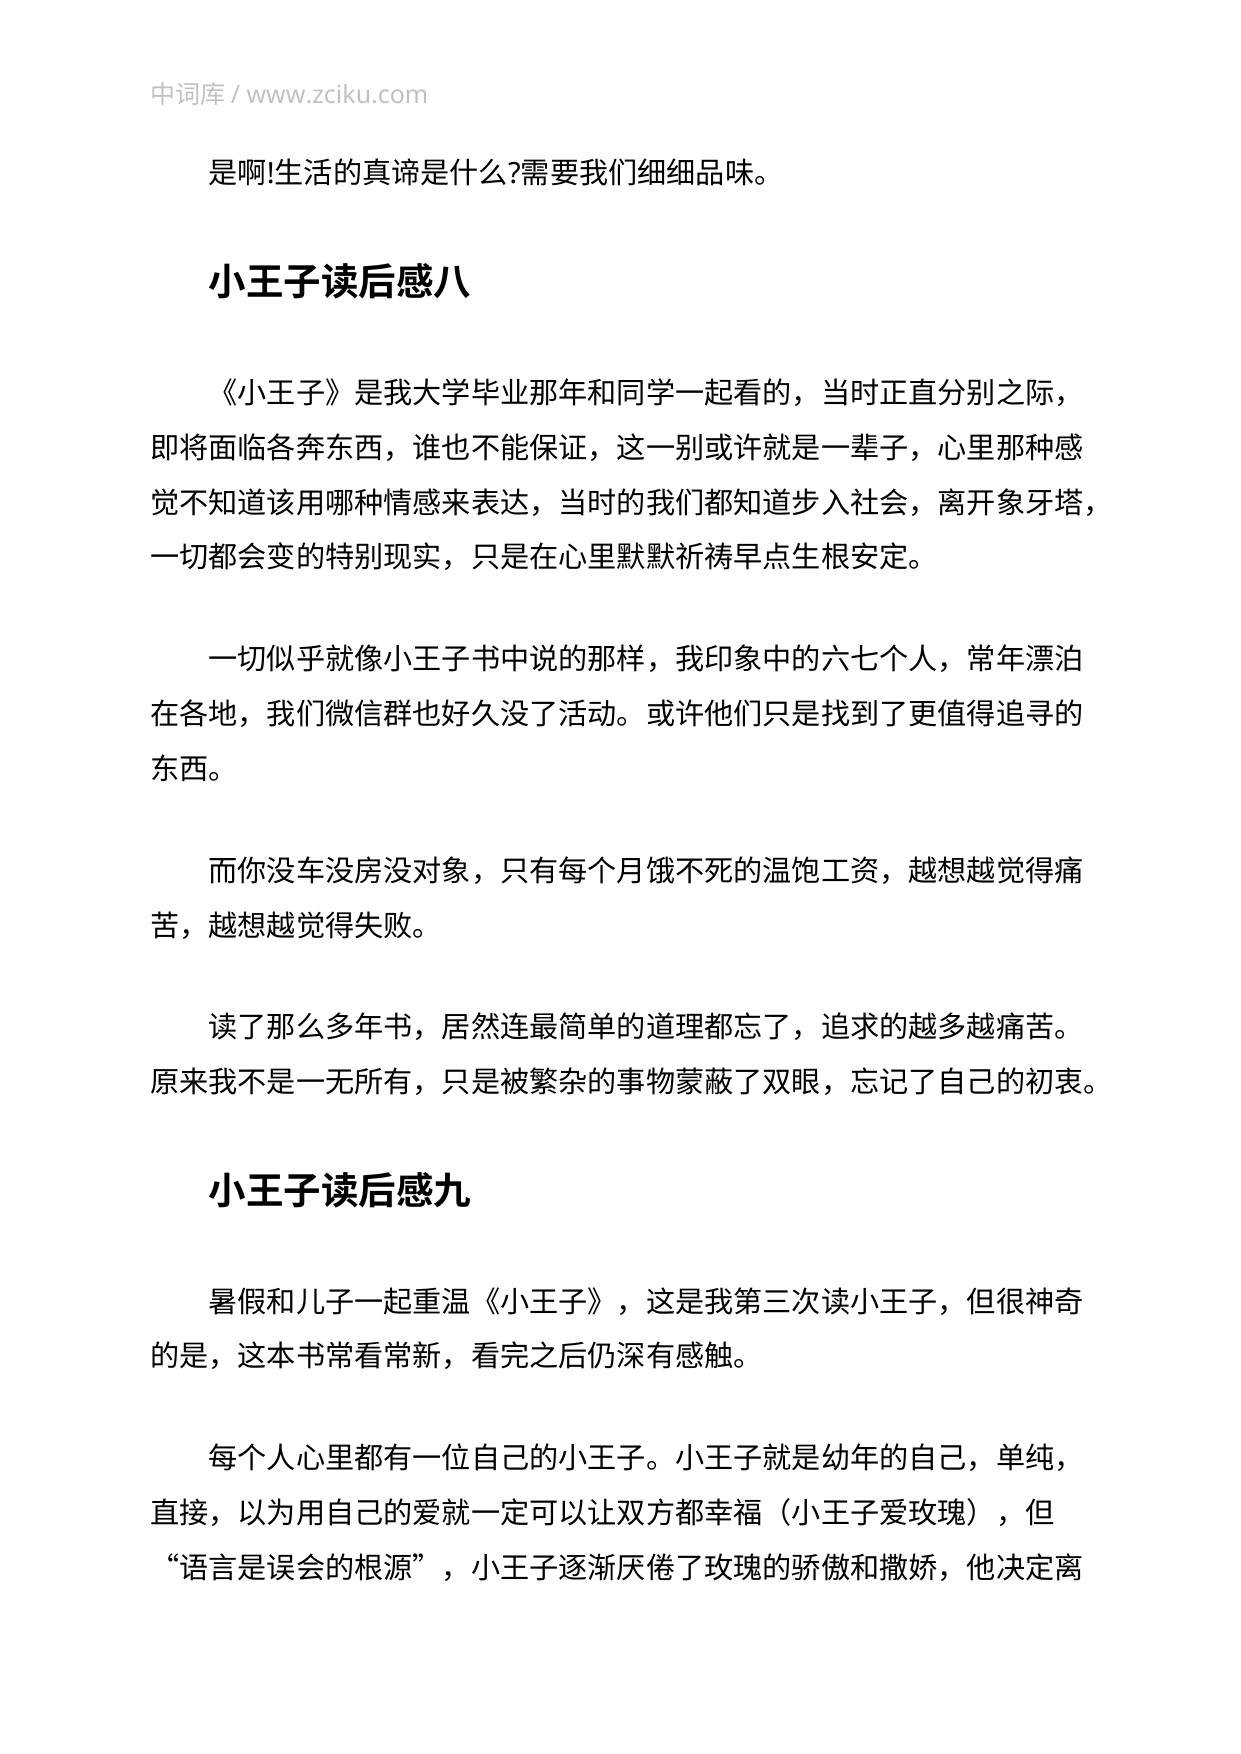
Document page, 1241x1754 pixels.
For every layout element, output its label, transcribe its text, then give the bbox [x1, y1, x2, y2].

text 而你没车没房没对象，只有每个月饿不死的温饱工资，越想越觉得痛苦，越想越觉得失败。 [150, 847, 1090, 944]
text 小王子读后感八 [150, 252, 1090, 306]
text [150, 1435, 1090, 1587]
text 是啊!生活的真谛是什么?需要我们细细品味。 [150, 150, 1090, 192]
text 暑假和儿子一起重温《小王子》，这是我第三次读小王子，但很神奇的是，这本书常看常新，看完之后仍深有感触。 [150, 1278, 1090, 1375]
text 小王子读后感九 [150, 1161, 1090, 1215]
text 《小王子》是我大学毕业那年和同学一起看的，当时正直分别之际，即将面临各奔东西，谁也不能保证，这一别或许就是一辈子，心里那种感觉不知道该用哪种情感来表达，当时的我们都知道步入社会，离开象牙塔，一切都会变的特别现实，只是在心里默默祈祷早点生根安定。 [150, 369, 1090, 576]
text 一切似乎就像小王子书中说的那样，我印象中的六七个人，常年漂泊在各地，我们微信群也好久没了活动。或许他们只是找到了更值得追寻的东西。 [150, 636, 1090, 788]
text 读了那么多年书，居然连最简单的道理都忘了，追求的越多越痛苦。原来我不是一无所有，只是被繁杂的事物蒙蔽了双眼，忘记了自己的初衷。 [150, 1004, 1090, 1101]
